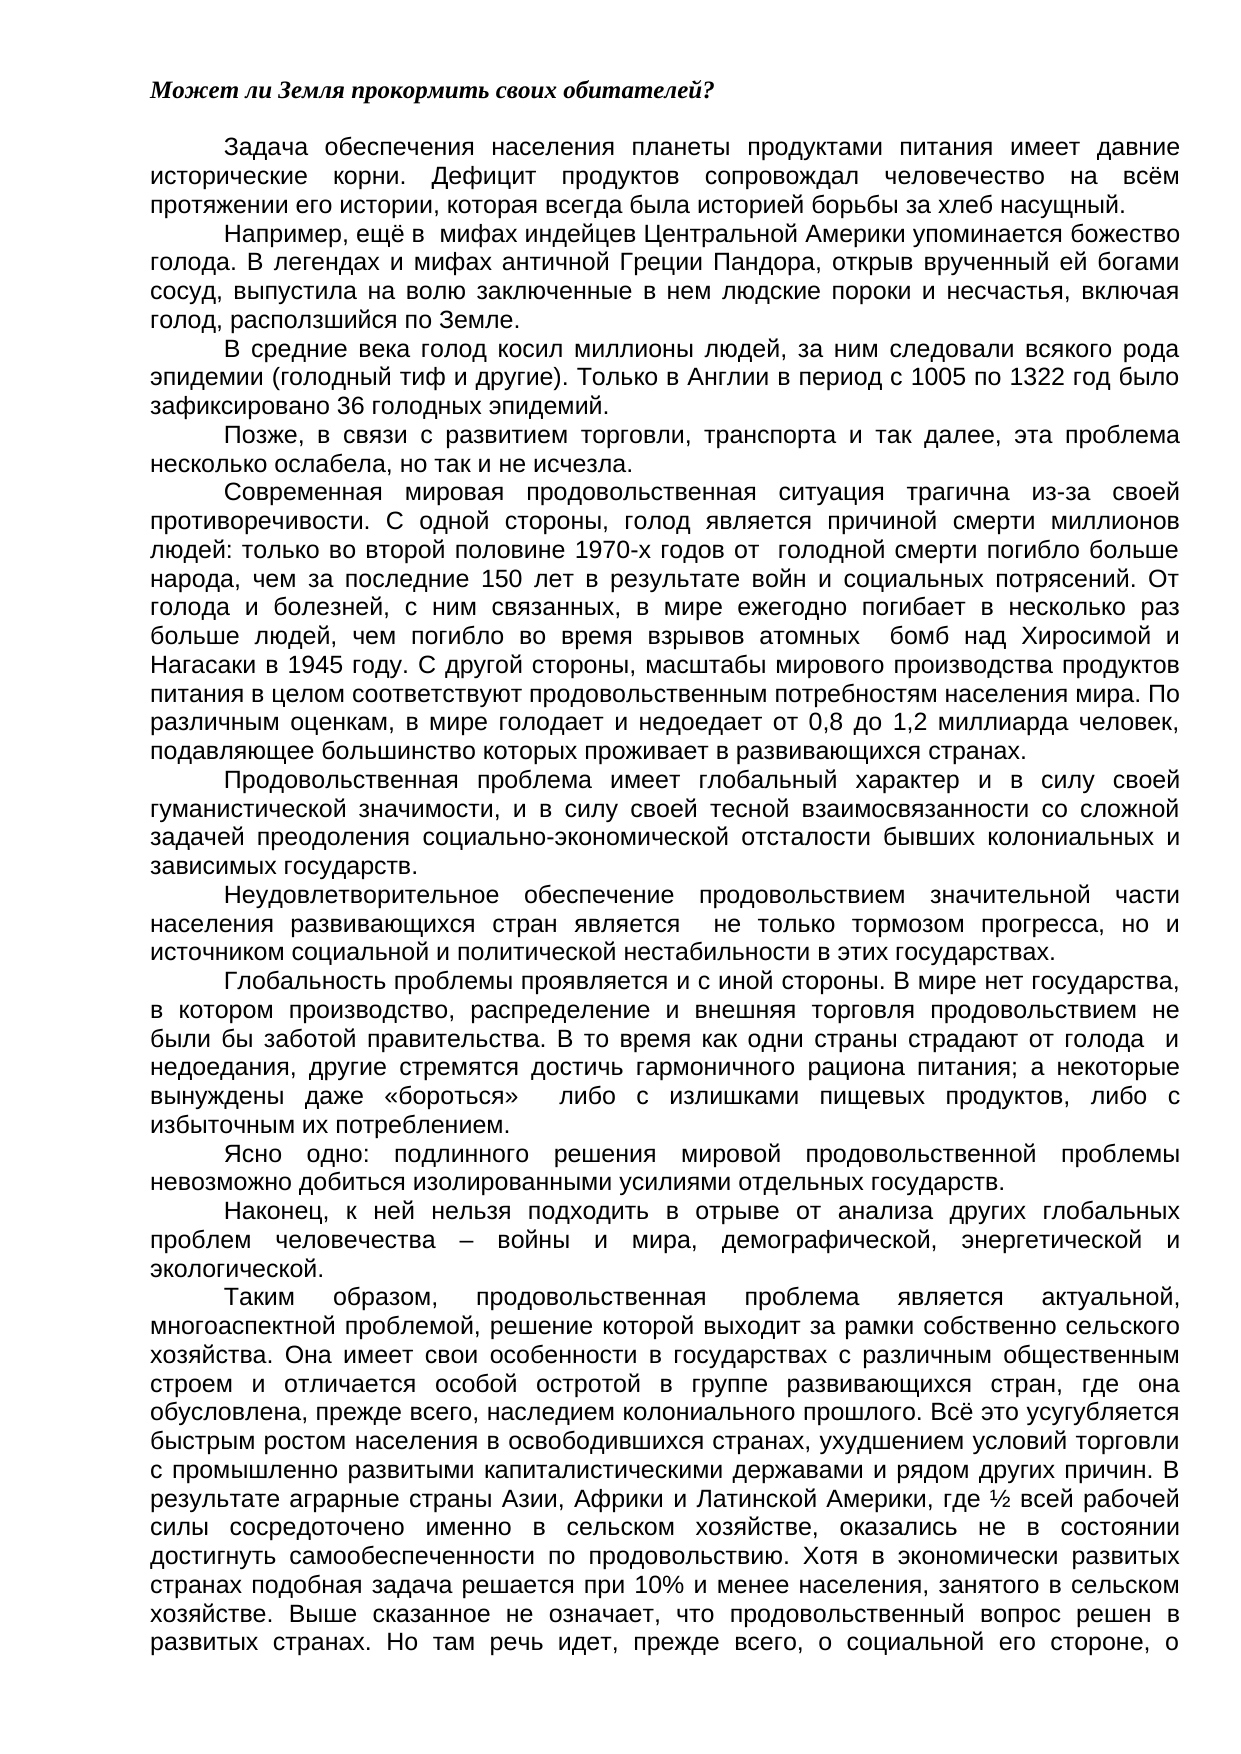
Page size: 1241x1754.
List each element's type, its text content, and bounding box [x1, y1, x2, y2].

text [150, 1282, 1181, 1656]
text В средние века голод косил миллионы людей, за ним следовали всякого рода эпидемии (голодный тиф и другие). Только в Англии в период с 1005 по 1322 год было зафиксировано 36 голодных эпидемий. [150, 334, 1181, 420]
text Например, ещё в мифах индейцев Центральной Америки упоминается божество голода. В легендах и мифах античной Греции Пандора, открыв врученный ей богами сосуд, выпустила на волю заключенные в нем людские пороки и несчастья, включая голод, расползшийся по Земле. [150, 219, 1181, 334]
text Неудовлетворительное обеспечение продовольствием значительной части населения развивающихся стран является не только тормозом прогресса, но и источником социальной и политической нестабильности в этих государствах. [150, 880, 1181, 966]
text Глобальность проблемы проявляется и с иной стороны. В мире нет государства, в котором производство, распределение и внешняя торговля продовольствием не были бы заботой правительства. В то время как одни страны страдают от голода и недоедания, другие стремятся достичь гармоничного рациона питания; а некоторые вынуждены даже «бороться» либо с излишками пищевых продуктов, либо с избыточным их потреблением. [150, 966, 1181, 1139]
text Продовольственная проблема имеет глобальный характер и в силу своей гуманистической значимости, и в силу своей тесной взаимосвязанности со сложной задачей преодоления социально-экономической отсталости бывших колониальных и зависимых государств. [150, 765, 1181, 880]
text Современная мировая продовольственная ситуация трагична из-за своей противоречивости. С одной стороны, голод является причиной смерти миллионов людей: только во второй половине 1970-х годов от голодной смерти погибло больше народа, чем за последние 150 лет в результате войн и социальных потрясений. От голода и болезней, с ним связанных, в мире ежегодно погибает в несколько раз больше людей, чем погибло во время взрывов атомных бомб над Хиросимой и Нагасаки в 1945 году. С другой стороны, масштабы мирового производства продуктов питания в целом соответствуют продовольственным потребностям населения мира. По различным оценкам, в мире голодает и недоедает от 0,8 до 1,2 миллиарда человек, подавляющее большинство которых проживает в развивающихся странах. [150, 477, 1181, 765]
text Задача обеспечения населения планеты продуктами питания имеет давние исторические корни. Дефицит продуктов сопровождал человечество на всём протяжении его истории, которая всегда была историей борьбы за хлеб насущный. [150, 132, 1181, 219]
text Позже, в связи с развитием торговли, транспорта и так далее, эта проблема несколько ослабела, но так и не исчезла. [150, 420, 1181, 477]
text Ясно одно: подлинного решения мировой продовольственной проблемы невозможно добиться изолированными усилиями отдельных государств. [150, 1139, 1181, 1196]
text Может ли Земля прокормить своих обитателей? [150, 75, 1181, 104]
text Наконец, к ней нельзя подходить в отрыве от анализа других глобальных проблем человечества – войны и мира, демографической, энергетической и экологической. [150, 1196, 1181, 1282]
